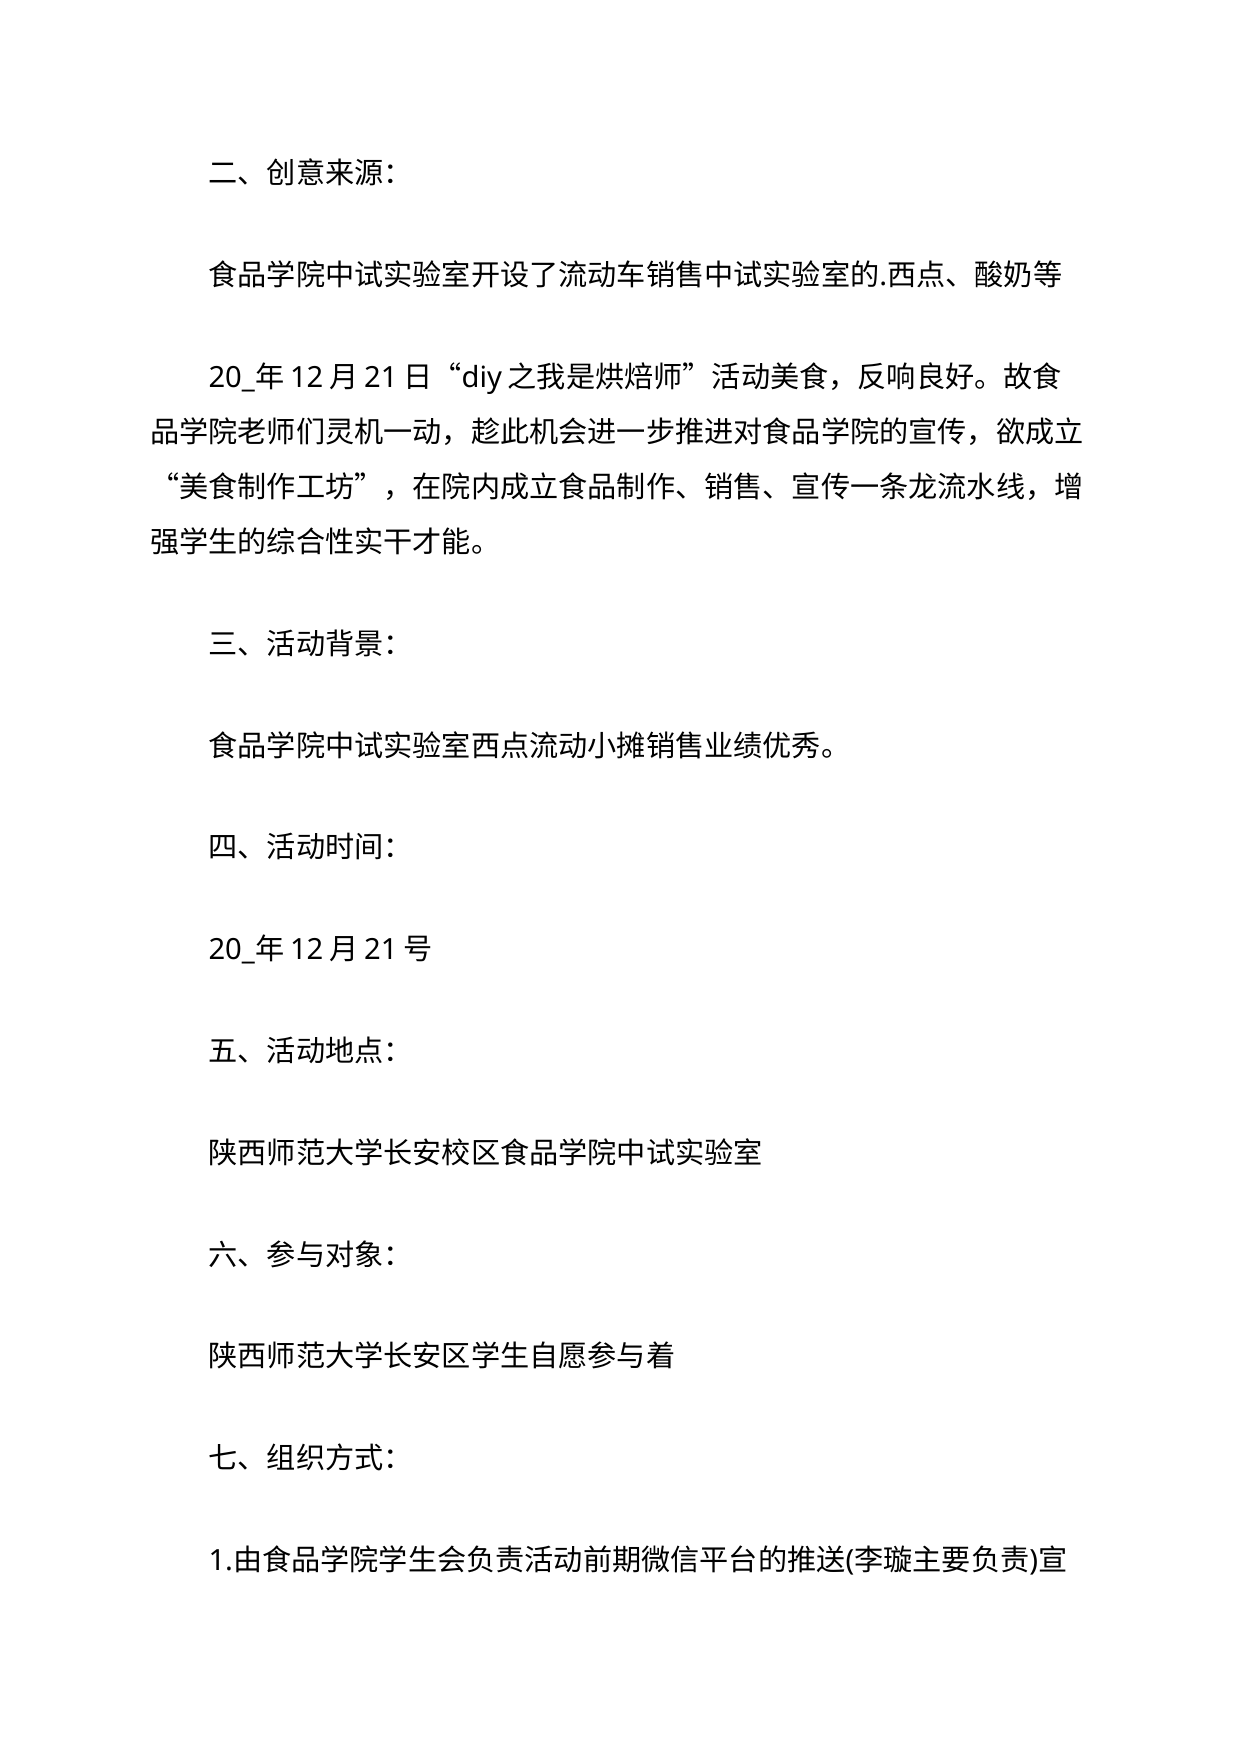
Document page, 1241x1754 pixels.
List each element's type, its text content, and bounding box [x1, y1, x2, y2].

text 20_年12月21日“diy之我是烘焙师”活动美食，反响良好。故食品学院老师们灵机一动，趁此机会进一步推进对食品学院的宣传，欲成立“美食制作工坊”，在院内成立食品制作、销售、宣传一条龙流水线，增强学生的综合性实干才能。 [150, 354, 1090, 561]
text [150, 1536, 1090, 1579]
text 四、活动时间： [150, 824, 1090, 866]
text 二、创意来源： [150, 150, 1090, 192]
text 20_年12月21号 [150, 926, 1090, 968]
text 食品学院中试实验室开设了流动车销售中试实验室的.西点、酸奶等 [150, 252, 1090, 294]
text 五、活动地点： [150, 1028, 1090, 1070]
text 陕西师范大学长安区学生自愿参与着 [150, 1333, 1090, 1375]
text 六、参与对象： [150, 1231, 1090, 1273]
text 七、组织方式： [150, 1435, 1090, 1477]
text 陕西师范大学长安校区食品学院中试实验室 [150, 1129, 1090, 1172]
text 食品学院中试实验室西点流动小摊销售业绩优秀。 [150, 722, 1090, 764]
text 三、活动背景： [150, 620, 1090, 663]
